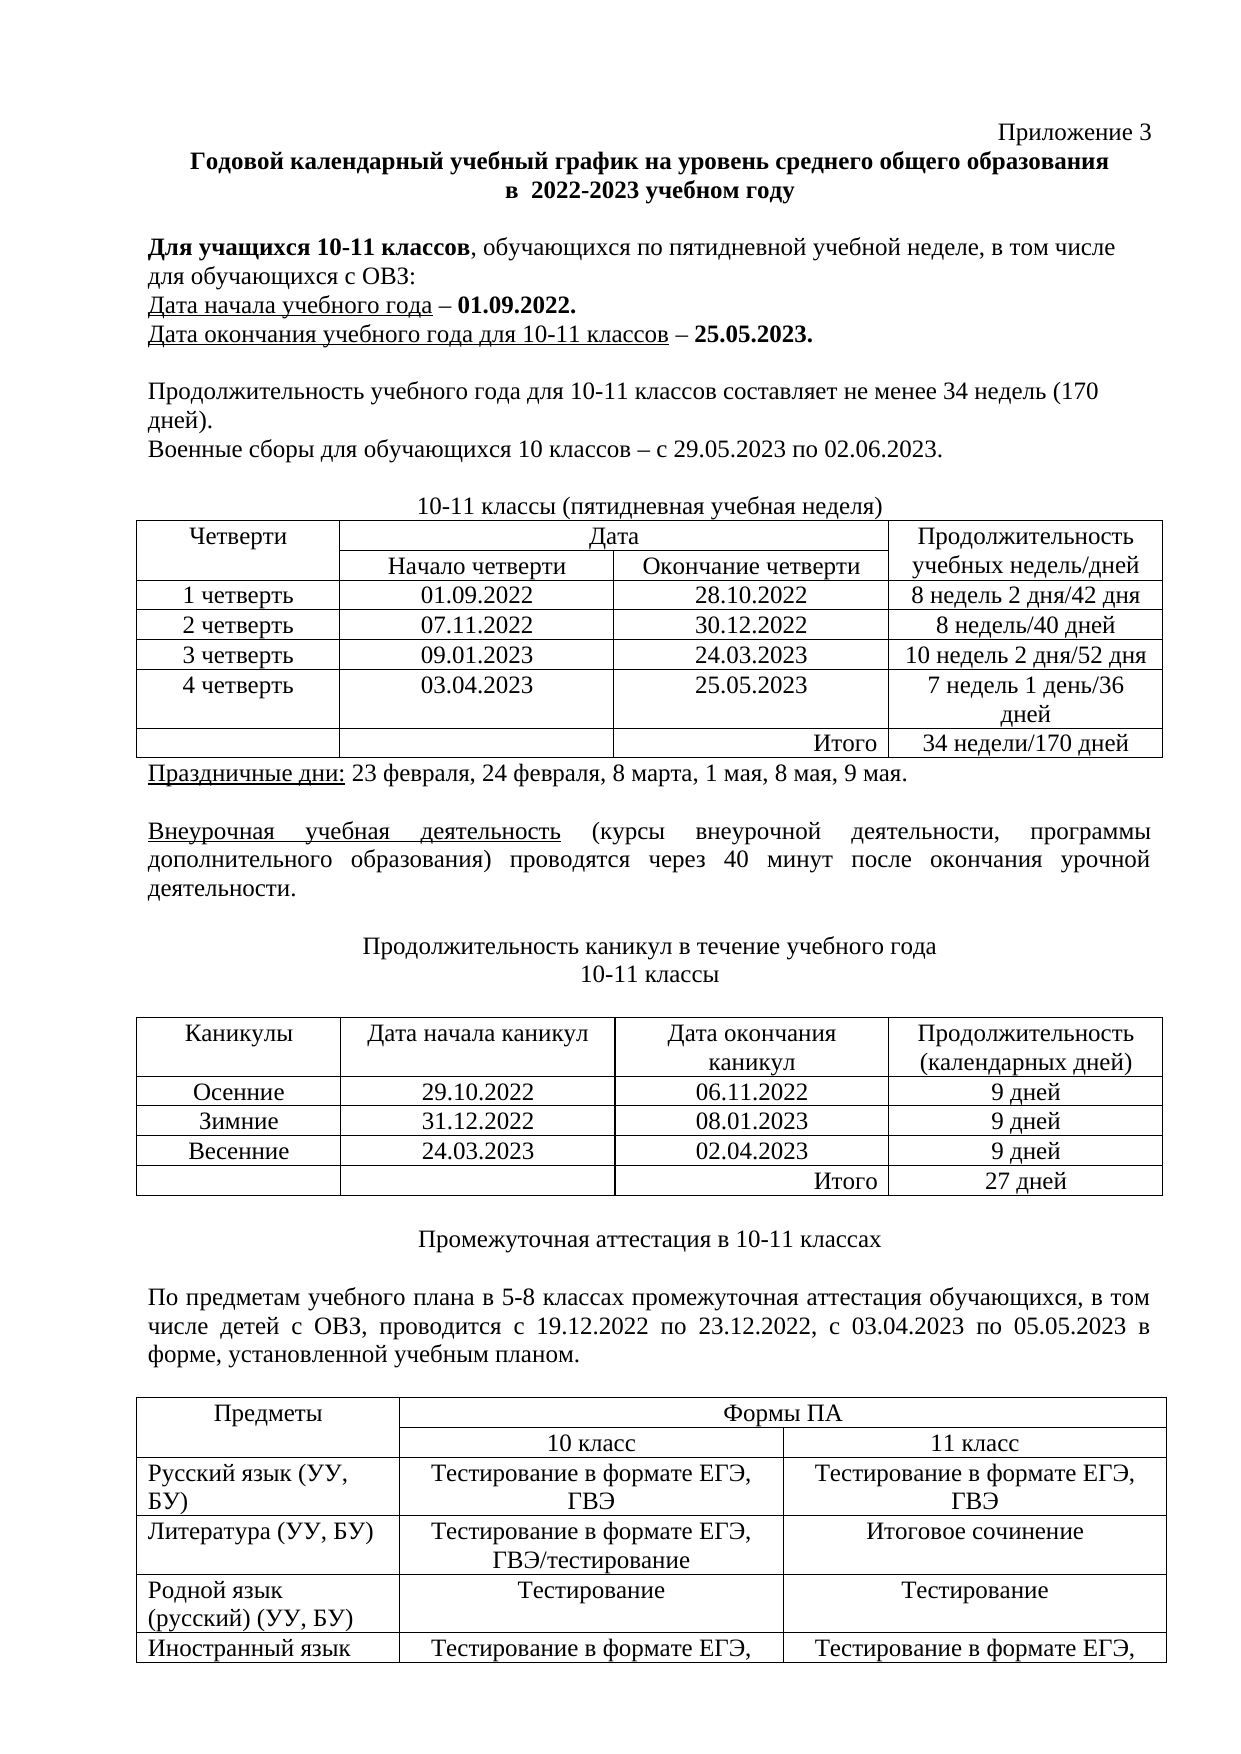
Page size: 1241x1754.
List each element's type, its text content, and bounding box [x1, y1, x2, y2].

text Приложение 3 [148, 117, 1152, 146]
table_header Продолжительность (календарных дней) [889, 1018, 1162, 1076]
text Годовой календарный учебный график на уровень среднего общего образования [148, 146, 1152, 175]
text Военные сборы для обучающихся 10 классов – с 29.05.2023 по 02.06.2023. [148, 434, 1152, 462]
table_cell 3 четверть [137, 640, 339, 669]
table_cell 09.01.2023 [340, 640, 613, 669]
table_cell 24.03.2023 [341, 1136, 614, 1165]
table_cell 31.12.2022 [341, 1106, 614, 1135]
table_header Дата окончания каникул [616, 1018, 888, 1076]
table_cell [400, 1633, 783, 1662]
table_cell 01.09.2022 [340, 581, 613, 609]
table_cell 8 недель/40 дней [889, 610, 1162, 639]
text Праздничные дни: 23 февраля, 24 февраля, 8 марта, 1 мая, 8 мая, 9 мая. [148, 758, 1152, 787]
table_cell 4 четверть [137, 670, 339, 727]
text Дата начала учебного года – 01.09.2022. [148, 290, 1152, 319]
table_cell 7 недель 1 день/36 дней [889, 670, 1162, 727]
table_header Четверти [137, 521, 339, 579]
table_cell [137, 1633, 399, 1662]
table_cell Русский язык (УУ, БУ) [137, 1458, 399, 1515]
table_cell Осенние [137, 1077, 340, 1105]
table_cell 9 дней [889, 1106, 1162, 1135]
table_cell 9 дней [889, 1077, 1162, 1105]
table_header Продолжительность учебных недель/дней [889, 521, 1162, 579]
table_cell 1 четверть [137, 581, 339, 609]
table_cell Весенние [137, 1136, 340, 1165]
text Внеурочная учебная деятельность (курсы внеурочной деятельности, программы дополнительного образования) проводятся через 40 минут после окончания урочной деятельности. [148, 816, 1152, 902]
table_cell 28.10.2022 [614, 581, 888, 609]
table_cell 29.10.2022 [341, 1077, 614, 1105]
table_cell 24.03.2023 [614, 640, 888, 669]
table_cell 2 четверть [137, 610, 339, 639]
text 10-11 классы (пятидневная учебная неделя) [148, 491, 1152, 520]
table_cell 9 дней [889, 1136, 1162, 1165]
table_cell Литература (УУ, БУ) [137, 1516, 399, 1574]
table_cell [341, 1166, 614, 1195]
table_cell 02.04.2023 [616, 1136, 888, 1165]
table_cell Окончание четверти [614, 551, 888, 579]
table_header Формы ПА [400, 1398, 1166, 1427]
table_header Дата [340, 521, 888, 550]
table_cell 10 класс [400, 1428, 783, 1457]
table_cell Итого [614, 729, 888, 757]
table_cell Тестирование [400, 1575, 783, 1632]
text в 2022-2023 учебном году [148, 175, 1152, 204]
table_cell 08.01.2023 [616, 1106, 888, 1135]
table_cell [137, 729, 339, 757]
table_cell 8 недель 2 дня/42 дня [889, 581, 1162, 609]
table_cell 06.11.2022 [616, 1077, 888, 1105]
table_cell Зимние [137, 1106, 340, 1135]
table_cell 11 класс [784, 1428, 1166, 1457]
table_cell 10 недель 2 дня/52 дня [889, 640, 1162, 669]
text Для учащихся 10-11 классов, обучающихся по пятидневной учебной неделе, в том числе для обучающихся с ОВЗ: [148, 232, 1152, 290]
text Дата окончания учебного года для 10-11 классов – 25.05.2023. [148, 319, 1152, 347]
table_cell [784, 1633, 1166, 1662]
table_header Каникулы [137, 1018, 340, 1076]
table_cell Тестирование [784, 1575, 1166, 1632]
table_cell Родной язык (русский) (УУ, БУ) [137, 1575, 399, 1632]
table_cell Тестирование в формате ЕГЭ, ГВЭ [400, 1458, 783, 1515]
table_cell 30.12.2022 [614, 610, 888, 639]
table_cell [400, 1516, 783, 1574]
table_header Дата начала каникул [341, 1018, 614, 1076]
table_cell Итого [616, 1166, 888, 1195]
text Промежуточная аттестация в 10-11 классах [148, 1224, 1152, 1253]
table_cell [340, 729, 613, 757]
table_cell 03.04.2023 [340, 670, 613, 727]
text Продолжительность каникул в течение учебного года [148, 931, 1152, 959]
table_cell [137, 1166, 340, 1195]
table_cell Начало четверти [340, 551, 613, 579]
table_header Предметы [137, 1398, 399, 1457]
table_cell 07.11.2022 [340, 610, 613, 639]
text По предметам учебного плана в 5-8 классах промежуточная аттестация обучающихся, в том числе детей с ОВЗ, проводится с 19.12.2022 по 23.12.2022, с 03.04.2023 по 05.05.2023 в форме, установленной учебным планом. [148, 1282, 1152, 1368]
table_cell 25.05.2023 [614, 670, 888, 727]
text 10-11 классы [148, 959, 1152, 988]
table_cell Тестирование в формате ЕГЭ, ГВЭ [784, 1458, 1166, 1515]
table_cell 27 дней [889, 1166, 1162, 1195]
text Продолжительность учебного года для 10-11 классов составляет не менее 34 недель (170 дней). [148, 376, 1152, 434]
table_cell Итоговое сочинение [784, 1516, 1166, 1574]
table_cell 34 недели/170 дней [889, 729, 1162, 757]
